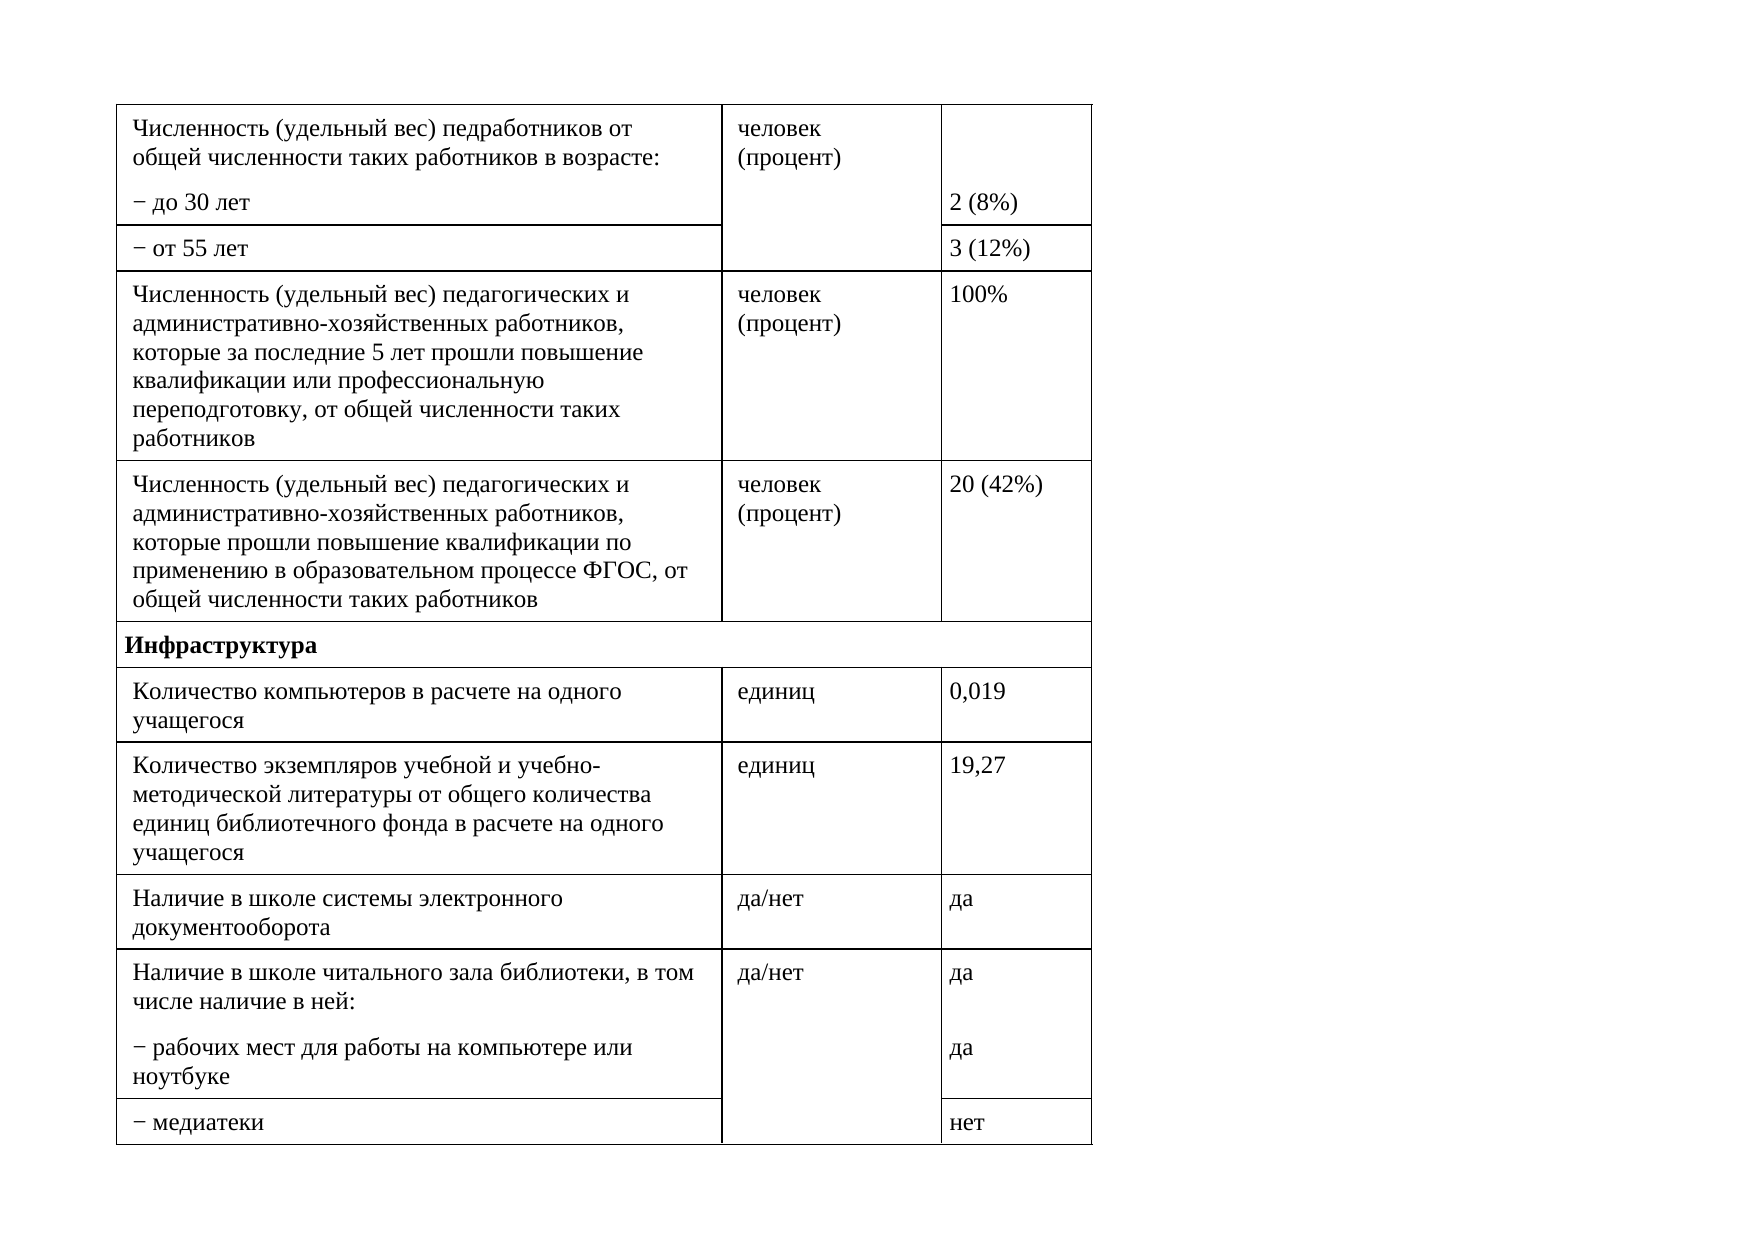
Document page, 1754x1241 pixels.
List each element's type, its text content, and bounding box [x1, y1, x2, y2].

table_cell − рабочих мест для работы на компьютере или ноутбуке [117, 1023, 721, 1097]
table_cell − от 55 лет [117, 226, 721, 270]
table_cell да/нет [723, 875, 941, 948]
table_cell [942, 105, 1091, 178]
table_cell Численность (удельный вес) педагогических и административно-хозяйственных работников, которые прошли повышение квалификации по применению в образовательном процессе ФГОС, от общей численности таких работников [117, 461, 721, 621]
table_cell человек (процент) [723, 461, 941, 621]
table_cell 20 (42%) [942, 461, 1091, 621]
table_cell 2 (8%) [942, 178, 1091, 224]
table_cell человек (процент) [723, 105, 941, 270]
table_cell да [942, 950, 1091, 1023]
table_cell Инфраструктура [117, 622, 1091, 667]
table_cell Численность (удельный вес) педработников от общей численности таких работников в возрасте: [117, 105, 721, 178]
table_cell 100% [942, 272, 1091, 460]
table_cell единиц [723, 668, 941, 741]
table_cell да/нет [723, 950, 941, 1143]
table_cell 0,019 [942, 668, 1091, 741]
table_cell да [942, 1023, 1091, 1097]
table_cell Наличие в школе читального зала библиотеки, в том числе наличие в ней: [117, 950, 721, 1023]
table_cell Численность (удельный вес) педагогических и административно-хозяйственных работников, которые за последние 5 лет прошли повышение квалификации или профессиональную переподготовку, от общей численности таких работников [117, 272, 721, 460]
table_cell 3 (12%) [942, 226, 1091, 270]
table_cell − медиатеки [117, 1099, 721, 1143]
table_cell Количество экземпляров учебной и учебно-методической литературы от общего количества единиц библиотечного фонда в расчете на одного учащегося [117, 743, 721, 873]
table_cell Количество компьютеров в расчете на одного учащегося [117, 668, 721, 741]
table_cell единиц [723, 743, 941, 873]
table_cell Наличие в школе системы электронного документооборота [117, 875, 721, 948]
table_cell человек (процент) [723, 272, 941, 460]
table_cell нет [942, 1099, 1091, 1143]
table_cell 19,27 [942, 743, 1091, 873]
table_cell да [942, 875, 1091, 948]
table_cell − до 30 лет [117, 178, 721, 224]
